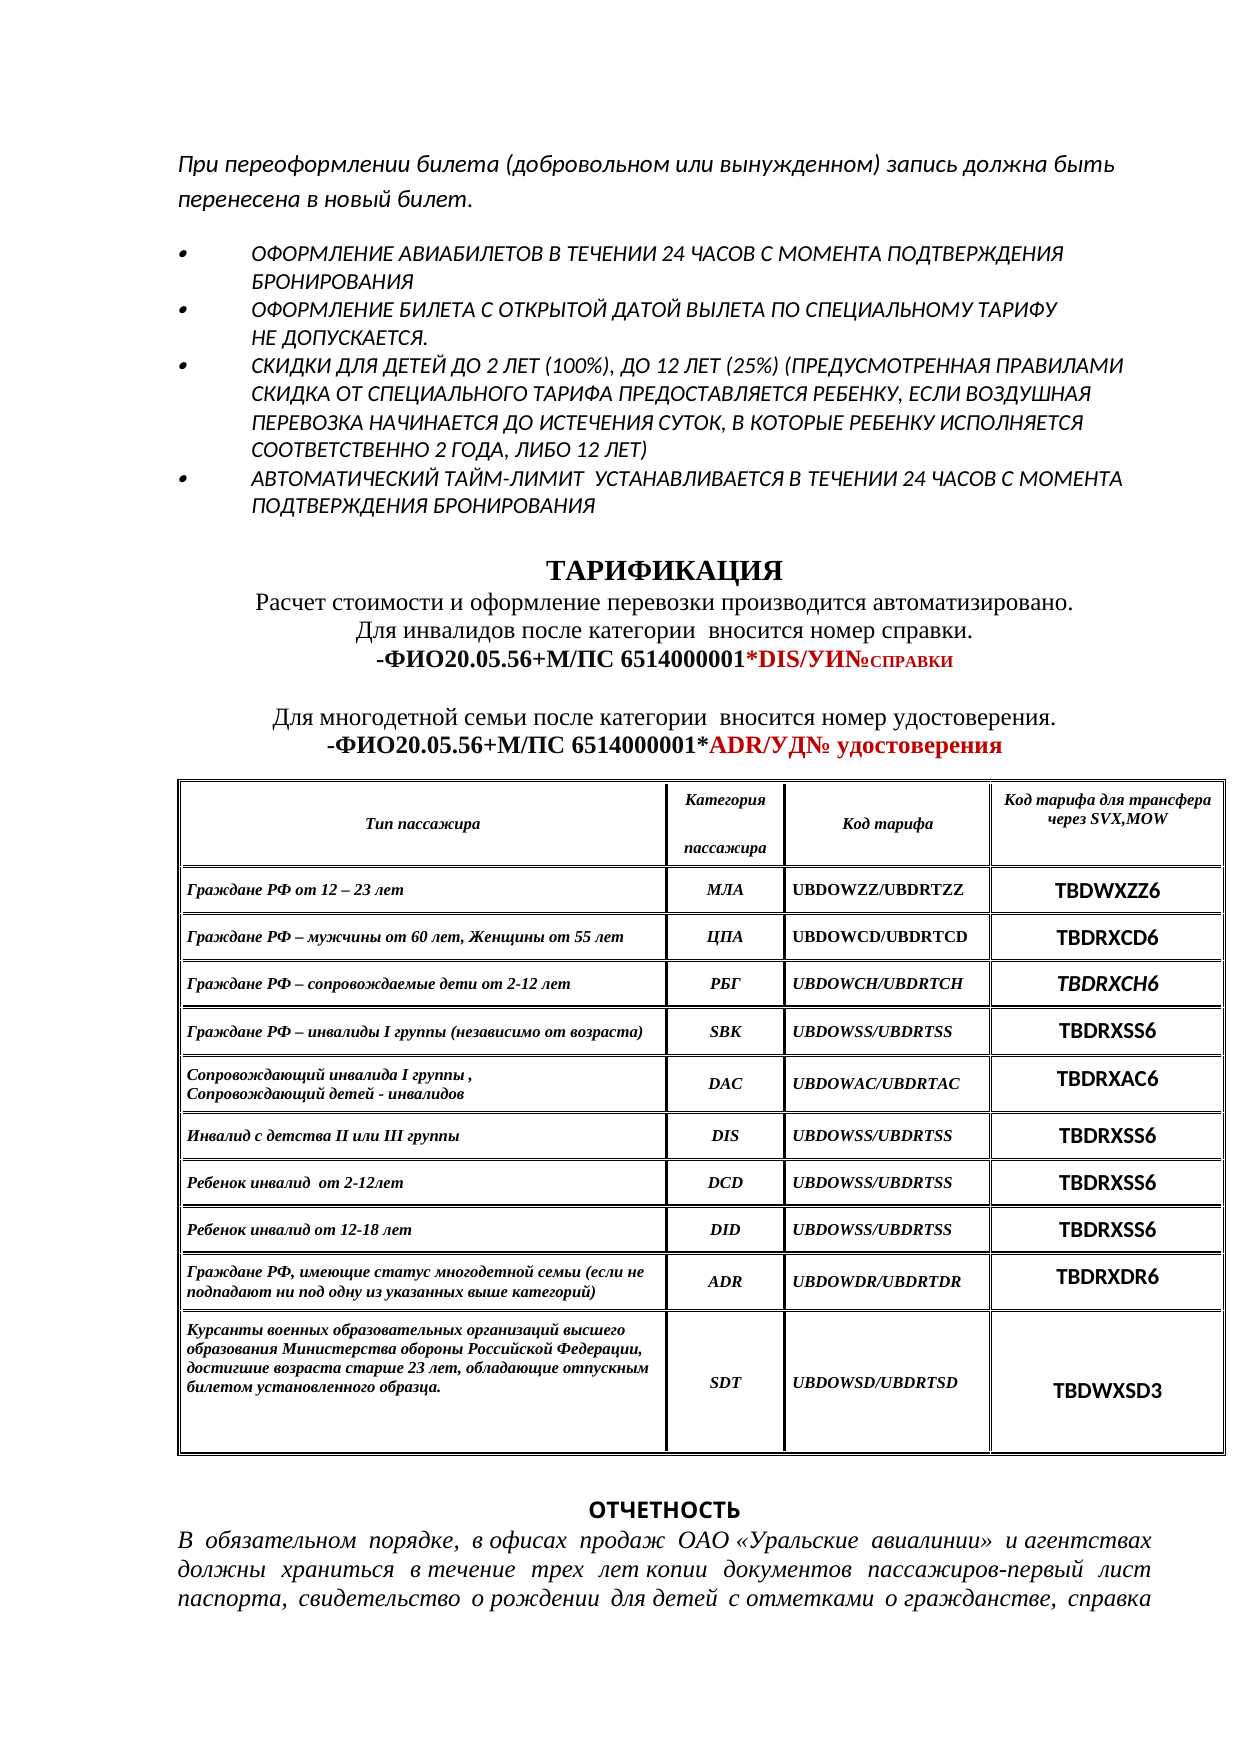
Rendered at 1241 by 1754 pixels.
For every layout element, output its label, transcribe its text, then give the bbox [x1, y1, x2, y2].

table_cell DIS [668, 1114, 783, 1157]
table_cell UBDOWSS/UBDRTSS [786, 1114, 989, 1157]
table_cell TBDRXSS6 [992, 1204, 1223, 1251]
table_cell TBDRXSS6 [992, 1158, 1223, 1204]
table_cell TBDRXCD6 [991, 912, 1224, 958]
table_cell TBDWXZZ6 [991, 865, 1224, 912]
table_cell UBDOWDR/UBDRTDR [786, 1255, 989, 1308]
table_cell UBDOWSD/UBDRTSD [784, 1312, 991, 1452]
text Расчет стоимости и оформление перевозки производится автоматизировано. [177, 587, 1152, 616]
table_cell TBDWXSD3 [991, 1309, 1223, 1452]
table_cell UBDOWAC/UBDRTAC [786, 1057, 989, 1111]
table_cell Ребенок инвалид от 2-12лет [181, 1158, 665, 1204]
table_cell TBDRXDR6 [992, 1251, 1223, 1308]
text -ФИО20.05.56+М/ПС 6514000001*DIS/УИ№СПРАВКИ [177, 644, 1152, 673]
table_cell Ребенок инвалид от 12-18 лет [181, 1204, 665, 1251]
table_cell Сопровождающий инвалида I группы , Сопровождающий детей - инвалидов [181, 1054, 665, 1111]
table_cell UBDOWSS/UBDRTSS [786, 1161, 989, 1204]
table_cell TBDRXSS6 [991, 1111, 1224, 1157]
text -ФИО20.05.56+М/ПС 6514000001*ADR/УД№ удостоверения [177, 731, 1152, 759]
table_cell TBDRXCH6 [992, 959, 1223, 1005]
list OФOPMЛEHИE ABИAБИЛETOB B TEЧEHИИ 24 ЧACOB C MOMEHTA ПOДTBEPЖДEHИЯ БPOHИPOBAHИЯ [177, 239, 1152, 296]
list CKИДKИ ДЛЯ ДETEЙ ДO 2 ЛET (100%), ДO 12 ЛET (25%) (ПРЕДУСМОТРЕННАЯ ПРАВИЛАМИ СКИДКА ОТ СПЕЦИАЛЬНОГО ТАРИФА ПРЕДОСТАВЛЯЕТСЯ РЕБЕНКУ, ЕСЛИ ВОЗДУШНАЯ ПЕРЕВОЗКА НАЧИНАЕТСЯ ДО ИСТЕЧЕНИЯ СУТОК, В КОТОРЫЕ РЕБЕНКУ ИСПОЛНЯЕТСЯ СООТВЕТСТВЕННО 2 ГОДА, ЛИБО 12 ЛЕТ) [177, 352, 1152, 464]
text Для многодетной семьи после категории вносится номер удостоверения. [177, 702, 1152, 731]
table_cell МЛА [668, 868, 783, 912]
table_cell ЦПА [668, 915, 783, 958]
table_cell UBDOWCH/UBDRTCH [786, 962, 989, 1005]
text Для инвалидов после категории вносится номер справки. [177, 616, 1152, 644]
table_cell UBDOWSS/UBDRTSS [786, 1208, 989, 1251]
table_cell UBDOWZZ/UBDRTZZ [786, 868, 989, 912]
table_cell Курсанты военных образовательных организаций высшего образования Министерства обороны Российской Федерации, достигшие возраста старше 23 лет, обладающие отпускным билетом установленного образца. [181, 1309, 666, 1452]
table_cell DCD [668, 1161, 783, 1204]
text При переоформлении билета (добровольном или вынужденном) запись должна быть перенесена в новый билет. [177, 149, 1152, 214]
table_cell DID [668, 1208, 783, 1251]
table_cell Граждане РФ от 12 – 23 лет [179, 865, 666, 912]
table_cell Граждане РФ – инвалиды I группы (независимо от возраста) [181, 1005, 665, 1053]
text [177, 1526, 1152, 1612]
table_cell SDT [666, 1312, 784, 1452]
list ОФОРМЛЕНИЕ БИЛЕТА С ОТКРЫТОЙ ДАТОЙ ВЫЛЕТА ПО СПЕЦИАЛЬНОМУ ТАРИФУ НЕ ДОПУСКАЕТСЯ. [177, 296, 1152, 352]
table_cell TBDRXSS6 [992, 1005, 1223, 1053]
table_cell Инвалид с детства II или III группы [179, 1111, 666, 1157]
table_cell SBK [668, 1009, 783, 1053]
table_header Код тарифа [784, 782, 991, 865]
table_cell Граждане РФ – сопровождаемые дети от 2-12 лет [181, 959, 665, 1005]
table_header Категория пассажира [666, 782, 784, 865]
table_cell DAC [668, 1057, 783, 1111]
text ТАРИФИКАЦИЯ [177, 553, 1152, 587]
table_cell Граждане РФ, имеющие статус многодетной семьи (если не подпадают ни под одну из указанных выше категорий) [181, 1251, 665, 1308]
table_cell TBDRXAC6 [992, 1054, 1223, 1111]
table_cell Граждане РФ – мужчины от 60 лет, Женщины от 55 лет [179, 912, 666, 958]
table_header Тип пассажира [181, 782, 666, 865]
table_cell UBDOWSS/UBDRTSS [786, 1009, 989, 1053]
list ABTOMATИЧECKИЙ TAЙM-ЛИMИT УCTAHABЛИBAETCЯ B TEЧEHИИ 24 ЧACOB C MOMEHTA ПOДTBEPЖДEHИЯ БPOHИPOBAHИЯ [177, 464, 1152, 520]
table_cell ADR [668, 1255, 783, 1308]
text ОТЧЕТНОСТЬ [177, 1491, 1152, 1526]
table_cell UBDOWCD/UBDRTCD [786, 915, 989, 958]
table_header Код тарифа для трансфера через SVX,MOW [991, 782, 1223, 865]
table_cell РБГ [668, 962, 783, 1005]
